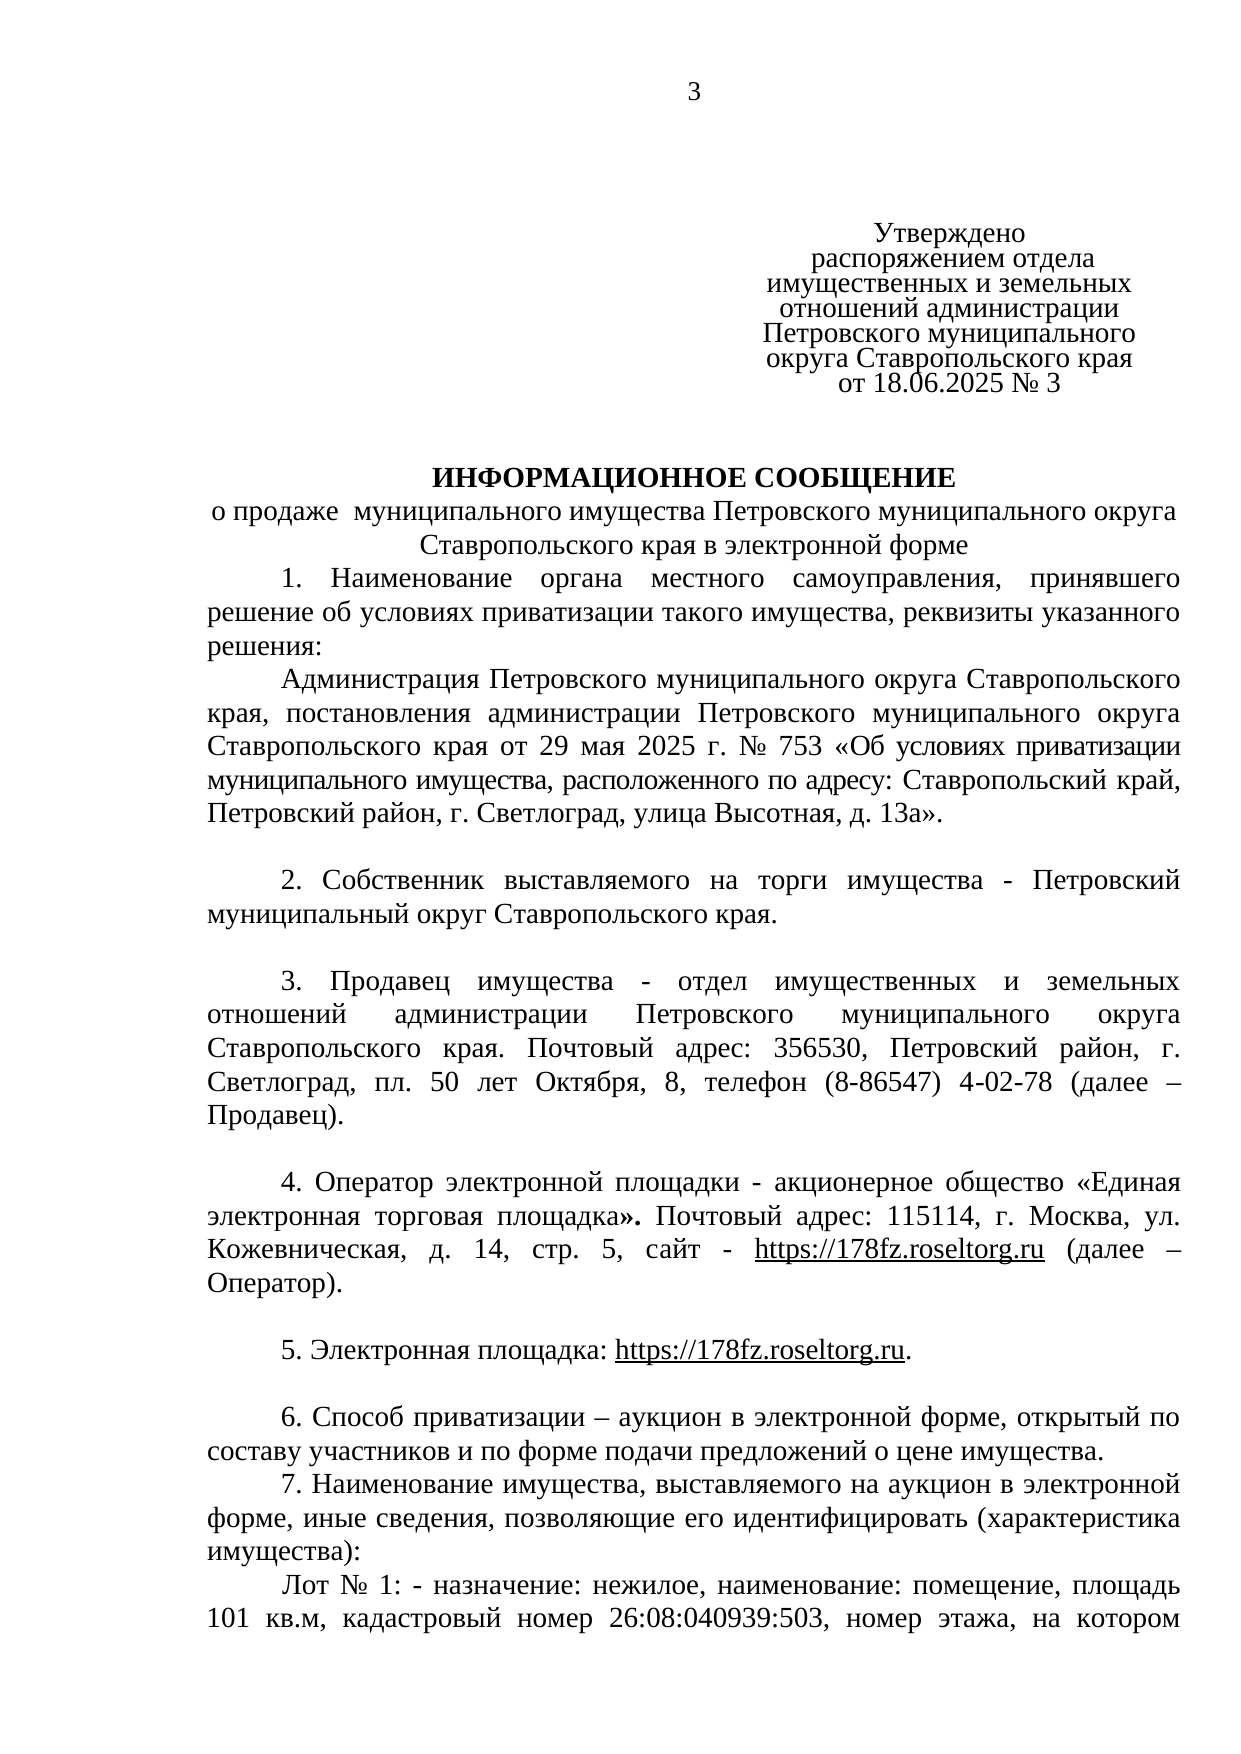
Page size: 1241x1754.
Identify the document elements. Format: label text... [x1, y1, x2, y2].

text 3. Продавец имущества - отдел имущественных и земельных отношений администрации Петровского муниципального округа Ставропольского края. Почтовый адрес: 356530, Петровский район, г. Светлоград, пл. 50 лет Октября, 8, телефон (8-86547) 4-02-78 (далее – Продавец). [207, 963, 1181, 1131]
text 6. Способ приватизации – аукцион в электронной форме, открытый по составу участников и по форме подачи предложений о цене имущества. [207, 1399, 1181, 1466]
text 4. Оператор электронной площадки - акционерное общество «Единая электронная торговая площадка». Почтовый адрес: 115114, г. Москва, ул. Кожевническая, д. 14, стр. 5, сайт - https://178fz.roseltorg.ru (далее – Оператор). [207, 1164, 1181, 1298]
text 5. Электронная площадка: https://178fz.roseltorg.ru. [207, 1332, 1181, 1366]
text Администрация Петровского муниципального округа Ставропольского края, постановления администрации Петровского муниципального округа Ставропольского края от 29 мая 2025 г. № 753 «Об условиях приватизации муниципального имущества, расположенного по адресу: Ставропольский край, Петровский район, г. Светлоград, улица Высотная, д. 13а». [207, 661, 1181, 829]
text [206, 1567, 1181, 1634]
text 7. Наименование имущества, выставляемого на аукцион в электронной форме, иные сведения, позволяющие его идентифицировать (характеристика имущества): [207, 1466, 1181, 1567]
text ИНФОРМАЦИОННОЕ СООБЩЕНИЕ [207, 460, 1181, 493]
table_header Утверждено [728, 148, 1171, 248]
text 2. Собственник выставляемого на торги имущества - Петровский муниципальный округ Ставропольского края. [207, 862, 1181, 929]
text о продаже муниципального имущества Петровского муниципального округа Ставропольского края в электронной форме [207, 493, 1181, 561]
text 1. Наименование органа местного самоуправления, принявшего решение об условиях приватизации такого имущества, реквизиты указанного решения: [207, 561, 1181, 661]
table_cell распоряжением отдела имущественных и земельных отношений администрации Петровского муниципального округа Ставропольского края от 18.06.2025 № 3 [728, 248, 1171, 398]
